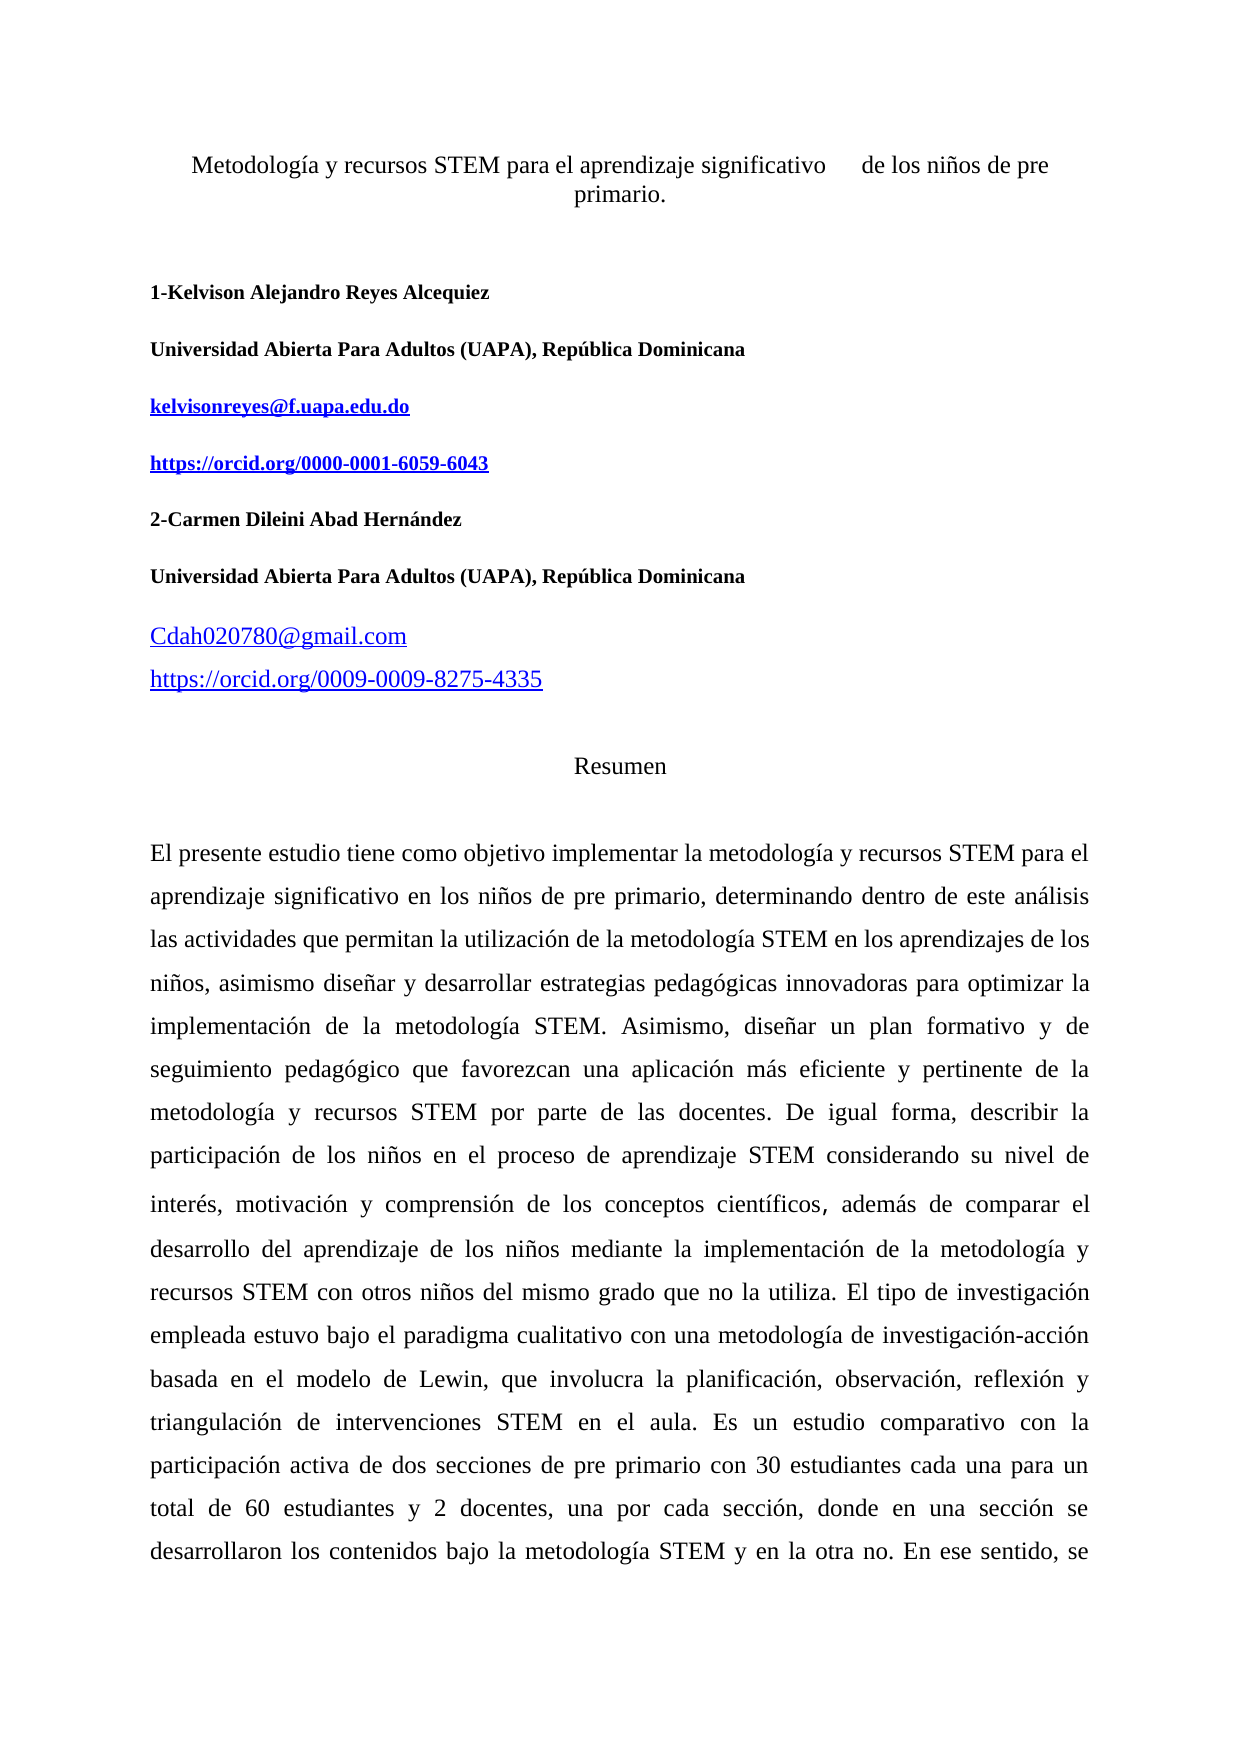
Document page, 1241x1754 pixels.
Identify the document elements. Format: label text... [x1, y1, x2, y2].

text 2-Carmen Dileini Abad Hernández [150, 507, 1090, 531]
text https://orcid.org/0000-0001-6059-6043 [150, 450, 1090, 474]
text kelvisonreyes@f.uapa.edu.do [150, 393, 1090, 418]
text Cdah020780@gmail.com [150, 621, 1090, 650]
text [150, 838, 1090, 1565]
text Resumen [150, 751, 1090, 780]
text https://orcid.org/0009-0009-8275-4335 [150, 664, 1090, 693]
text Universidad Abierta Para Adultos (UAPA), República Dominicana [150, 564, 1090, 588]
text 1-Kelvison Alejandro Reyes Alcequiez [150, 280, 1090, 304]
text Universidad Abierta Para Adultos (UAPA), República Dominicana [150, 337, 1090, 361]
text Metodología y recursos STEM para el aprendizaje significativo de los niños de pre primario. [150, 150, 1090, 207]
